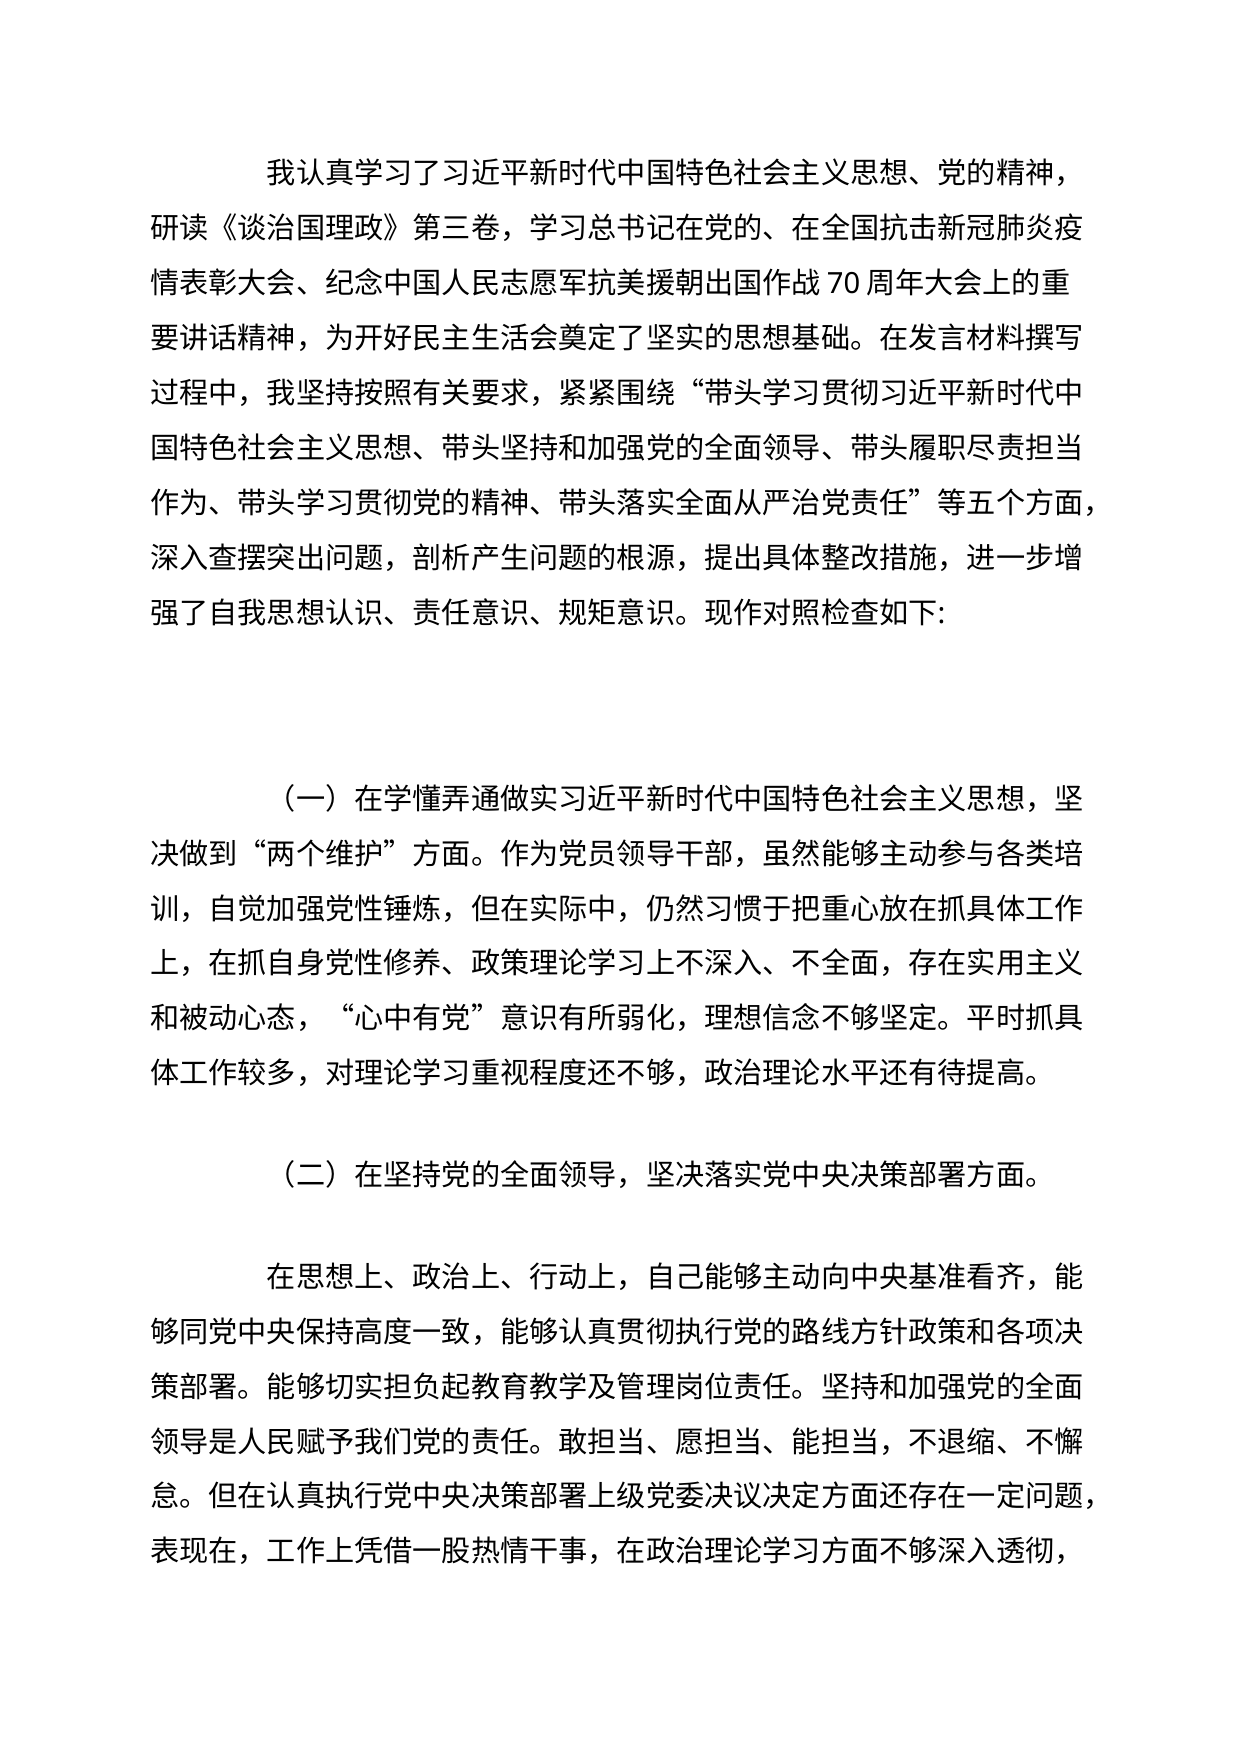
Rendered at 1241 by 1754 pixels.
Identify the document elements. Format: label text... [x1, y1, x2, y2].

text 我认真学习了习近平新时代中国特色社会主义思想、党的精神，研读《谈治国理政》第三卷，学习总书记在党的、在全国抗击新冠肺炎疫情表彰大会、纪念中国人民志愿军抗美援朝出国作战70周年大会上的重要讲话精神，为开好民主生活会奠定了坚实的思想基础。在发言材料撰写过程中，我坚持按照有关要求，紧紧围绕“带头学习贯彻习近平新时代中国特色社会主义思想、带头坚持和加强党的全面领导、带头履职尽责担当作为、带头学习贯彻党的精神、带头落实全面从严治党责任”等五个方面，深入查摆突出问题，剖析产生问题的根源，提出具体整改措施，进一步增强了自我思想认识、责任意识、规矩意识。现作对照检查如下: [150, 150, 1090, 632]
text （二）在坚持党的全面领导，坚决落实党中央决策部署方面。 [150, 1152, 1090, 1194]
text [150, 1253, 1090, 1570]
text （一）在学懂弄通做实习近平新时代中国特色社会主义思想，坚决做到“两个维护”方面。作为党员领导干部，虽然能够主动参与各类培训，自觉加强党性锤炼，但在实际中，仍然习惯于把重心放在抓具体工作上，在抓自身党性修养、政策理论学习上不深入、不全面，存在实用主义和被动心态，“心中有党”意识有所弱化，理想信念不够坚定。平时抓具体工作较多，对理论学习重视程度还不够，政治理论水平还有待提高。 [150, 775, 1090, 1092]
